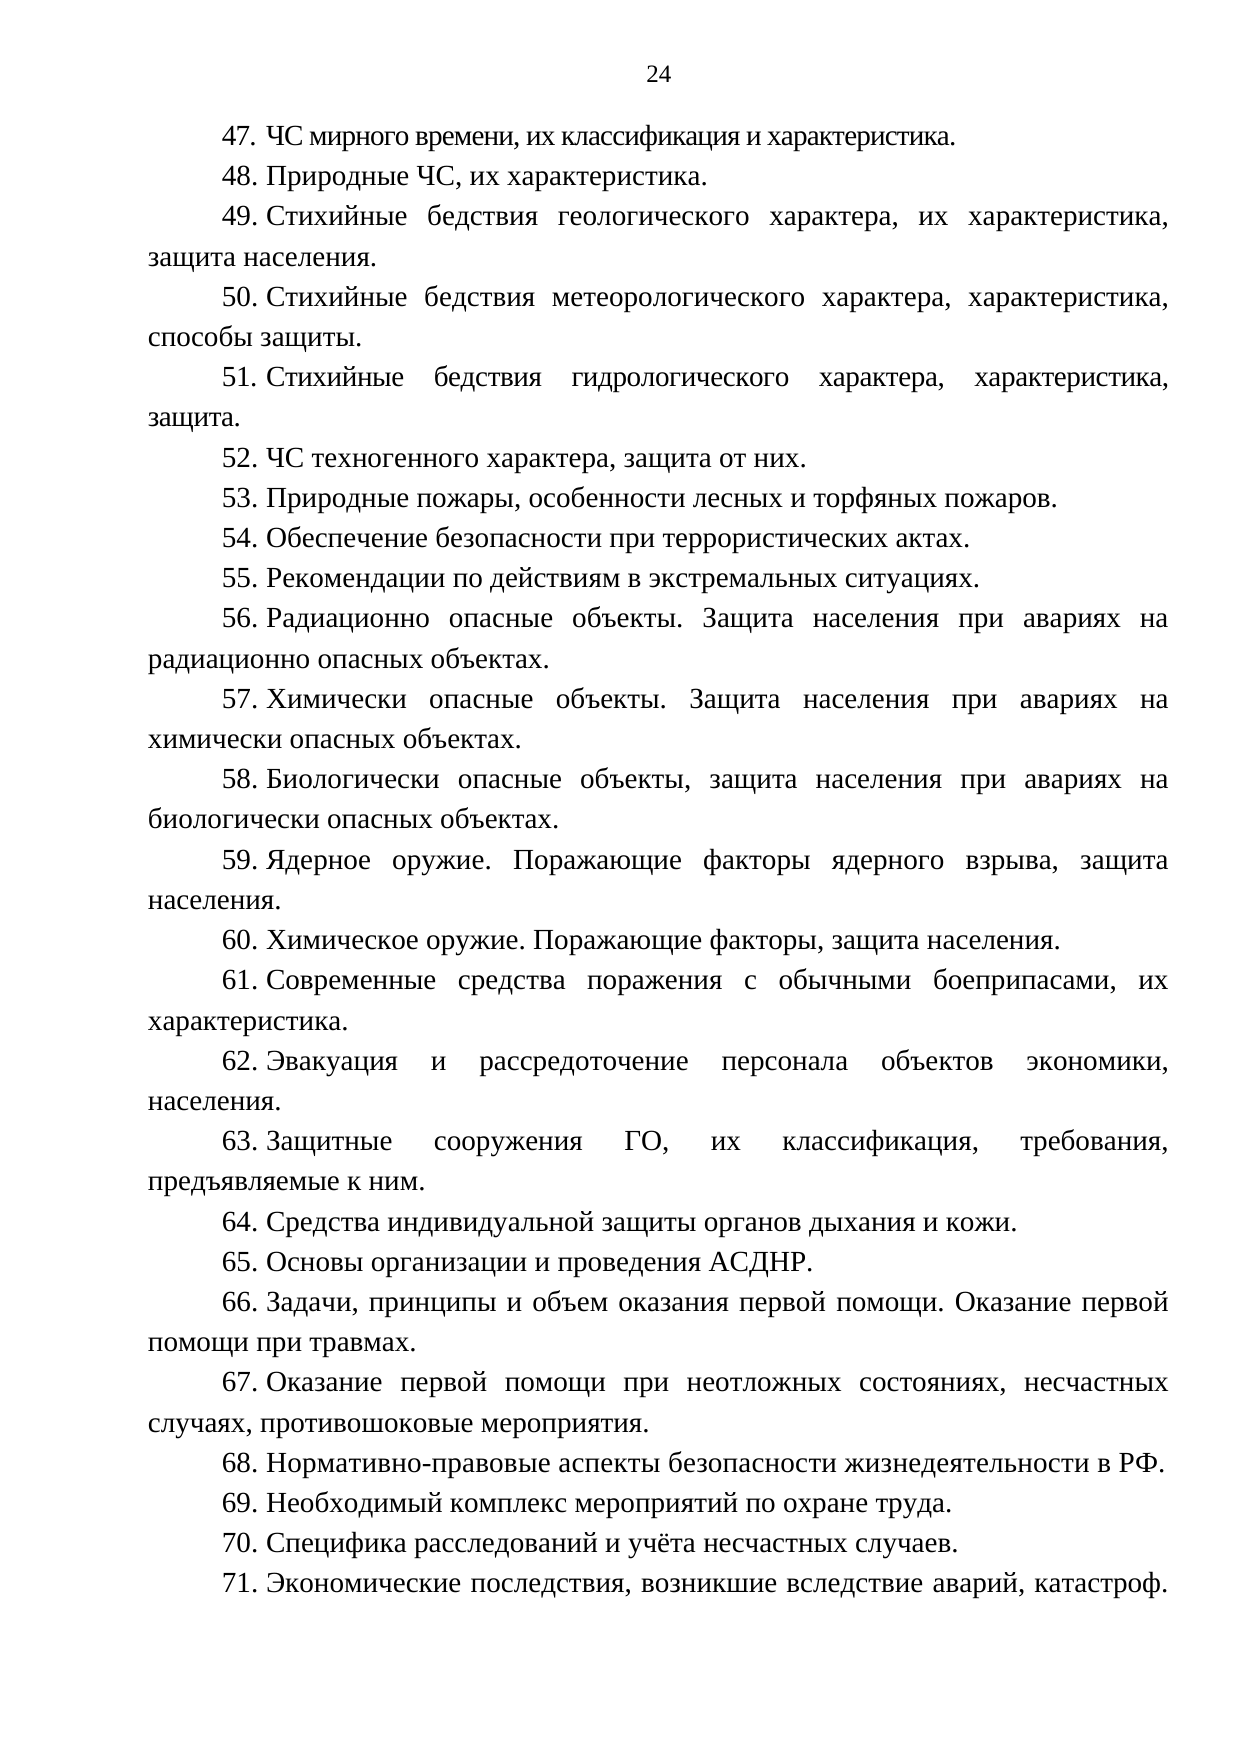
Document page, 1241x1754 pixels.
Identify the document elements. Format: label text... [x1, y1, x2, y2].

text 59. Ядерное оружие. Поражающие факторы ядерного взрыва, защита населения. [148, 842, 1169, 916]
text 57. Химически опасные объекты. Защита населения при авариях на химически опасных объектах. [148, 681, 1169, 755]
text 64. Средства индивидуальной защиты органов дыхания и кожи. [148, 1204, 1169, 1237]
text 56. Радиационно опасные объекты. Защита населения при авариях на радиационно опасных объектах. [148, 601, 1169, 674]
text 49. Стихийные бедствия геологического характера, их характеристика, защита населения. [148, 198, 1169, 272]
text 65. Основы организации и проведения АСДНР. [148, 1244, 1169, 1277]
text 66. Задачи, принципы и объем оказания первой помощи. Оказание первой помощи при травмах. [148, 1284, 1169, 1358]
text 53. Природные пожары, особенности лесных и торфяных пожаров. [148, 480, 1169, 513]
text 61. Современные средства поражения с обычными боеприпасами, их характеристика. [148, 962, 1169, 1036]
text 48. Природные ЧС, их характеристика. [148, 158, 1169, 192]
text 55. Рекомендации по действиям в экстремальных ситуациях. [148, 560, 1169, 594]
text 70. Специфика расследований и учёта несчастных случаев. [148, 1525, 1169, 1559]
text 52. ЧС техногенного характера, защита от них. [148, 440, 1169, 473]
text 51. Стихийные бедствия гидрологического характера, характеристика, защита. [148, 359, 1169, 433]
text 58. Биологически опасные объекты, защита населения при авариях на биологически опасных объектах. [148, 761, 1169, 835]
text 47. ЧС мирного времени, их классификация и характеристика. [148, 118, 1169, 152]
text 60. Химическое оружие. Поражающие факторы, защита населения. [148, 922, 1169, 956]
text 68. Нормативно-правовые аспекты безопасности жизнедеятельности в РФ. [148, 1445, 1169, 1478]
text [148, 1566, 1169, 1599]
text 63. Защитные сооружения ГО, их классификация, требования, предъявляемые к ним. [148, 1123, 1169, 1197]
text 67. Оказание первой помощи при неотложных состояниях, несчастных случаях, противошоковые мероприятия. [148, 1364, 1169, 1438]
text 69. Необходимый комплекс мероприятий по охране труда. [148, 1485, 1169, 1519]
text 54. Обеспечение безопасности при террористических актах. [148, 520, 1169, 554]
text 62. Эвакуация и рассредоточение персонала объектов экономики, населения. [148, 1043, 1169, 1117]
text 50. Стихийные бедствия метеорологического характера, характеристика, способы защиты. [148, 279, 1169, 353]
